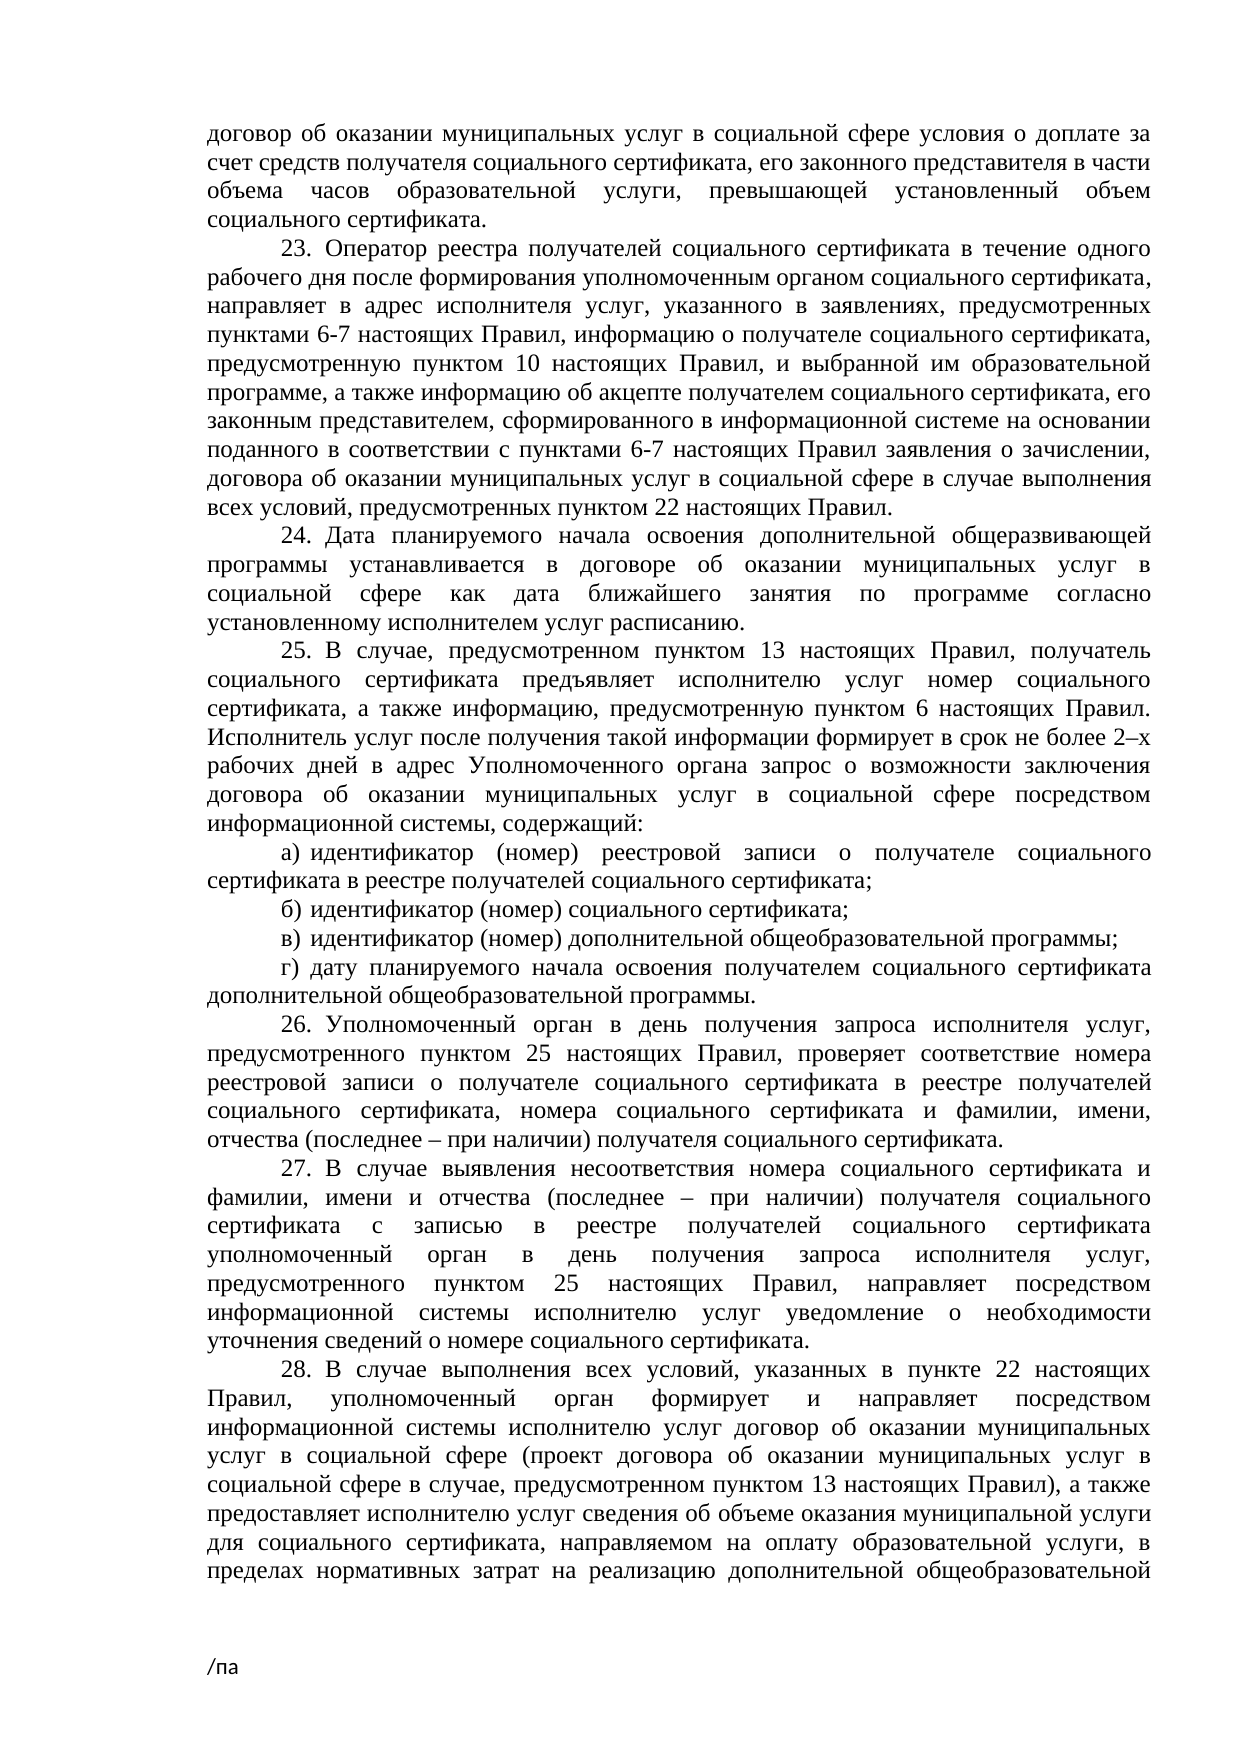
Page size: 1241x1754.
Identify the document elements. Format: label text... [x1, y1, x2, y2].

list идентификатор (номер) дополнительной общеобразовательной программы; [207, 923, 1152, 952]
list В случае, предусмотренном пунктом 13 настоящих Правил, получатель социального сертификата предъявляет исполнителю услуг номер социального сертификата, а также информацию, предусмотренную пунктом 6 настоящих Правил. Исполнитель услуг после получения такой информации формирует в срок не более 2–х рабочих дней в адрес Уполномоченного органа запрос о возможности заключения договора об оказании муниципальных услуг в социальной сфере посредством информационной системы, содержащий: [207, 636, 1152, 837]
list Оператор реестра получателей социального сертификата в течение одного рабочего дня после формирования уполномоченным органом социального сертификата, направляет в адрес исполнителя услуг, указанного в заявлениях, предусмотренных пунктами 6-7 настоящих Правил, информацию о получателе социального сертификата, предусмотренную пунктом 10 настоящих Правил, и выбранной им образовательной программе, а также информацию об акцепте получателем социального сертификата, его законным представителем, сформированного в информационной системе на основании поданного в соответствии с пунктами 6-7 настоящих Правил заявления о зачислении, договора об оказании муниципальных услуг в социальной сфере в случае выполнения всех условий, предусмотренных пунктом 22 настоящих Правил. [207, 233, 1152, 521]
list идентификатор (номер) социального сертификата; [207, 894, 1152, 923]
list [207, 1354, 1152, 1584]
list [207, 118, 1152, 233]
list Дата планируемого начала освоения дополнительной общеразвивающей программы устанавливается в договоре об оказании муниципальных услуг в социальной сфере как дата ближайшего занятия по программе согласно установленному исполнителем услуг расписанию. [207, 521, 1152, 636]
list идентификатор (номер) реестровой записи о получателе социального сертификата в реестре получателей социального сертификата; [207, 837, 1152, 894]
list Уполномоченный орган в день получения запроса исполнителя услуг, предусмотренного пунктом 25 настоящих Правил, проверяет соответствие номера реестровой записи о получателе социального сертификата в реестре получателей социального сертификата, номера социального сертификата и фамилии, имени, отчества (последнее – при наличии) получателя социального сертификата. [207, 1009, 1152, 1153]
list дату планируемого начала освоения получателем социального сертификата дополнительной общеобразовательной программы. [207, 952, 1152, 1009]
list В случае выявления несоответствия номера социального сертификата и фамилии, имени и отчества (последнее – при наличии) получателя социального сертификата с записью в реестре получателей социального сертификата уполномоченный орган в день получения запроса исполнителя услуг, предусмотренного пунктом 25 настоящих Правил, направляет посредством информационной системы исполнителю услуг уведомление о необходимости уточнения сведений о номере социального сертификата. [207, 1153, 1152, 1354]
